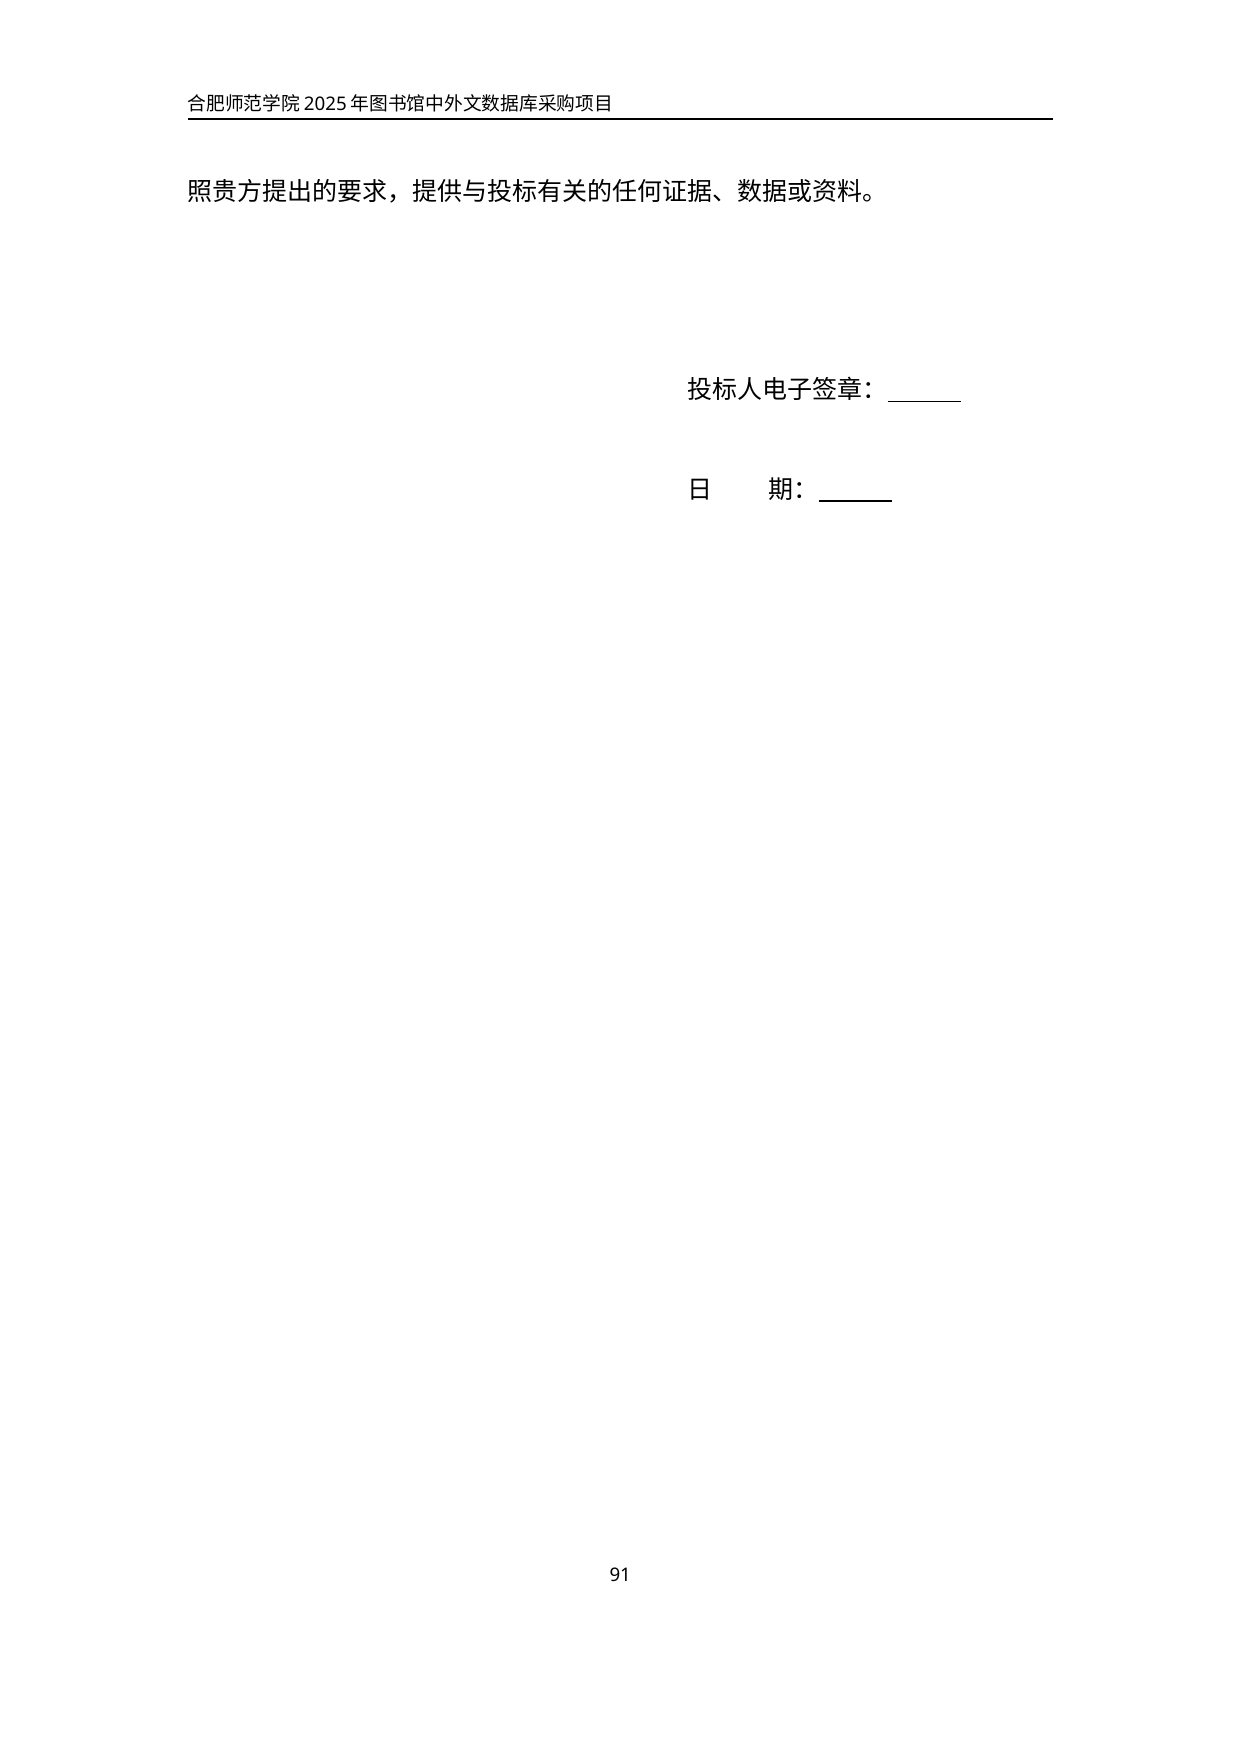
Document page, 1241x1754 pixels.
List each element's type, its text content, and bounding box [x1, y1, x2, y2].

text 投标人电子签章： [187, 355, 1053, 420]
text 日 期： [187, 455, 1053, 520]
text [187, 157, 1053, 222]
